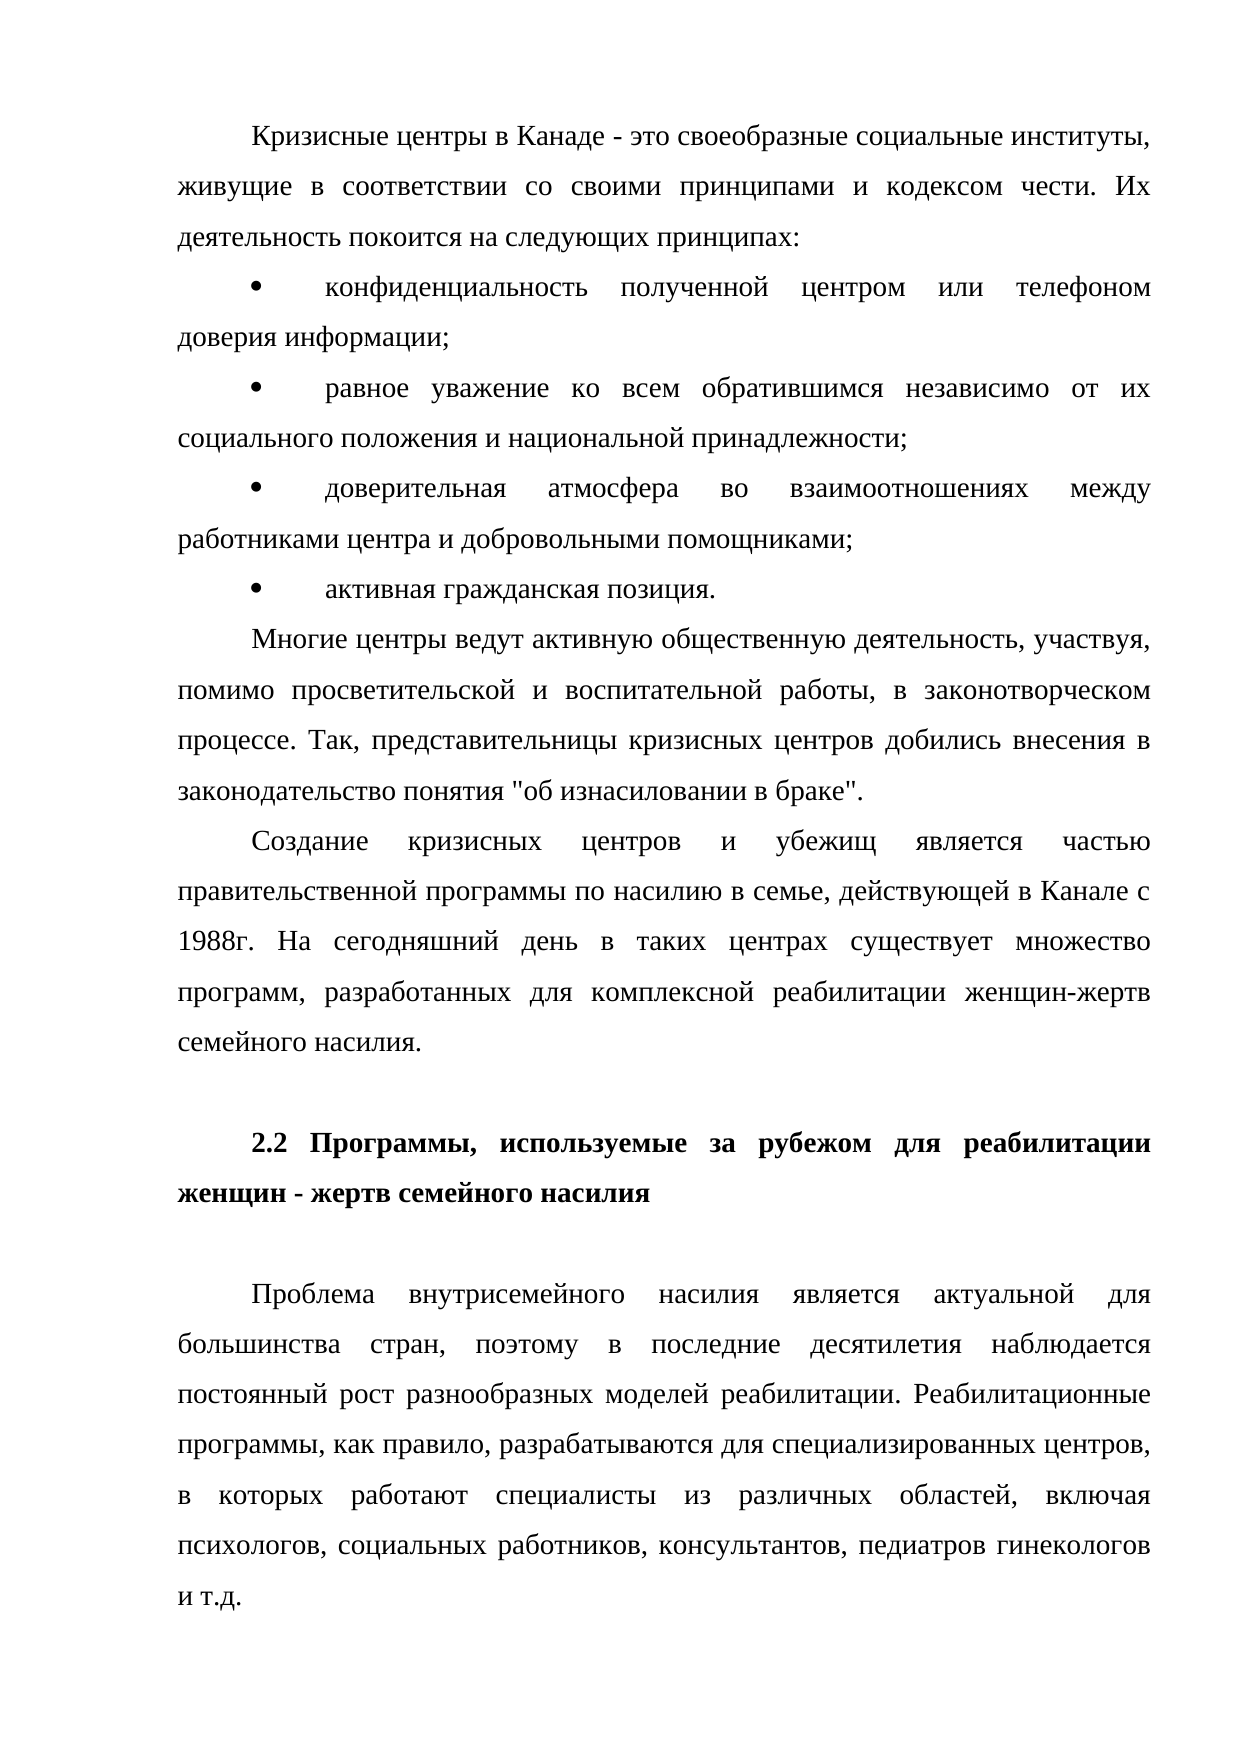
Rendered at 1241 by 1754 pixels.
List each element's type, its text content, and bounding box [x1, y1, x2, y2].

list доверительная атмосфера во взаимоотношениях между работниками центра и добровольными помощниками; [177, 471, 1152, 554]
text Создание кризисных центров и убежищ является частью правительственной программы по насилию в семье, действующей в Канале с 1988г. На сегодняшний день в таких центрах существует множество программ, разработанных для комплексной реабилитации женщин-жертв семейного насилия. [177, 823, 1152, 1058]
list равное уважение ко всем обратившимся независимо от их социального положения и национальной принадлежности; [177, 370, 1152, 454]
text Проблема внутрисемейного насилия является актуальной для большинства стран, поэтому в последние десятилетия наблюдается постоянный рост разнообразных моделей реабилитации. Реабилитационные программы, как правило, разрабатываются для специализированных центров, в которых работают специалисты из различных областей, включая психологов, социальных работников, консультантов, педиатров гинекологов и т.д. [177, 1276, 1152, 1611]
text Многие центры ведут активную общественную деятельность, участвуя, помимо просветительской и воспитательной работы, в законотворческом процессе. Так, представительницы кризисных центров добились внесения в законодательство понятия "об изнасиловании в браке". [177, 622, 1152, 806]
list конфиденциальность полученной центром или телефоном доверия информации; [177, 269, 1152, 353]
list активная гражданская позиция. [177, 571, 1152, 605]
text 2.2 Программы, используемые за рубежом для реабилитации женщин - жертв семейного насилия [177, 1125, 1152, 1209]
text Кризисные центры в Канаде - это своеобразные социальные институты, живущие в соответствии со своими принципами и кодексом чести. Их деятельность покоится на следующих принципах: [177, 118, 1152, 252]
